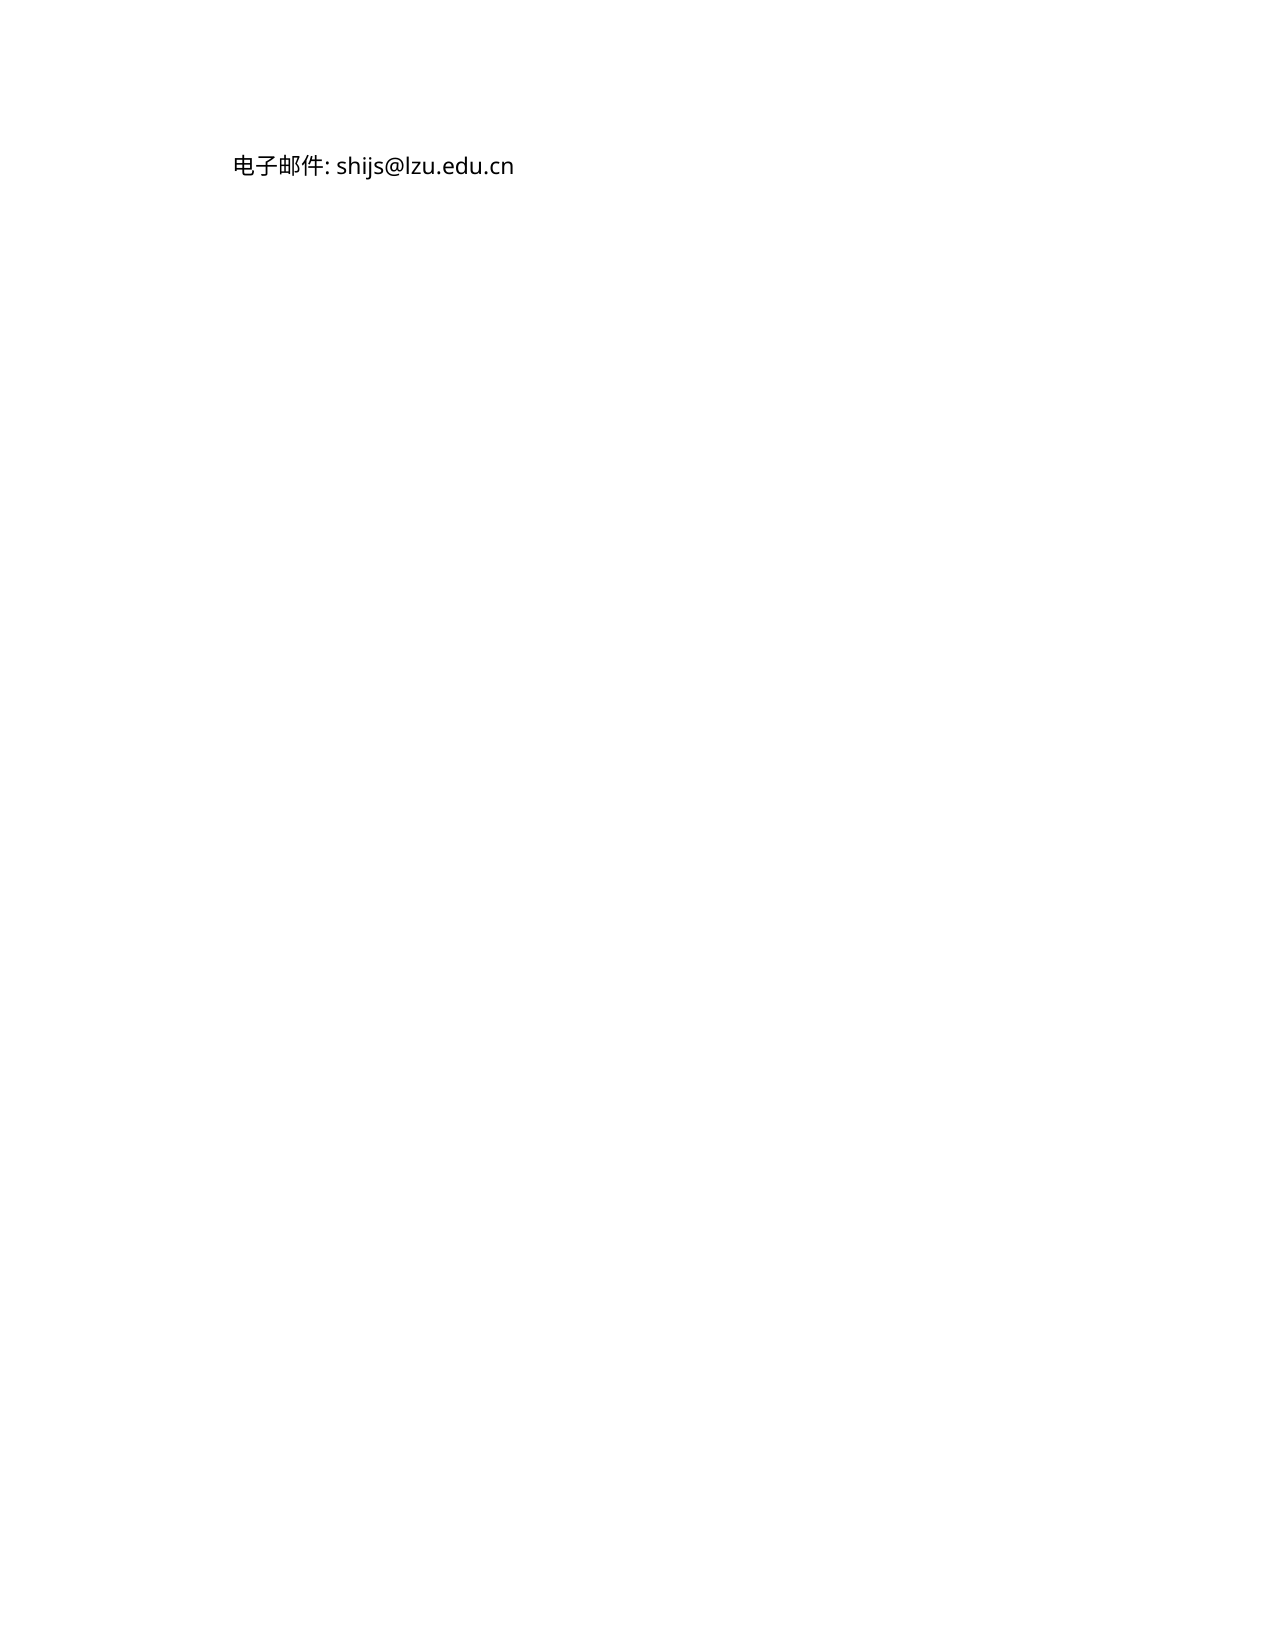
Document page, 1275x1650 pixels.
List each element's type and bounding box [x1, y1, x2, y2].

text [232, 150, 1087, 253]
